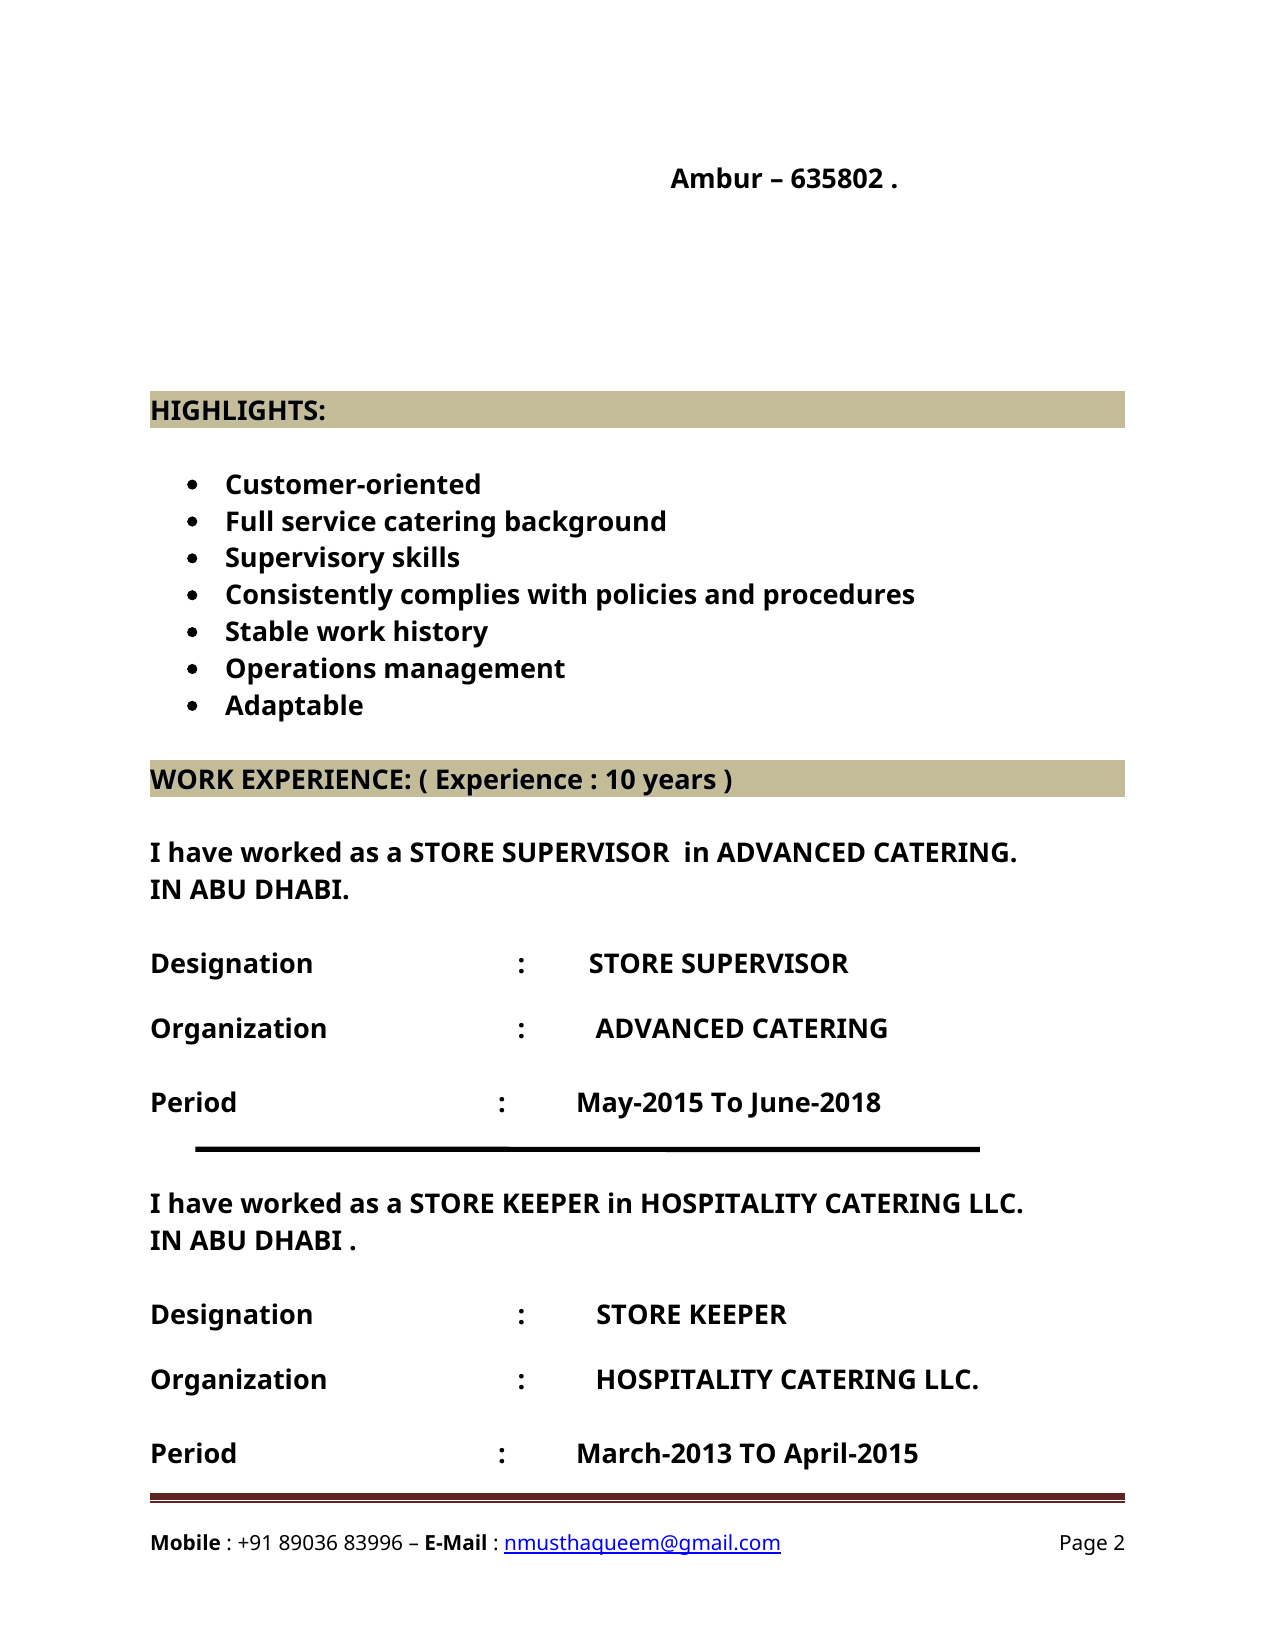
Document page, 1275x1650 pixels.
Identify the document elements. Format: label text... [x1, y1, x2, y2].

text Ambur – 635802 . [150, 159, 1125, 196]
list Adaptable [187, 686, 1125, 723]
text Period : May-2015 To June-2018 [150, 1083, 1125, 1120]
text Period : March-2013 TO April-2015 [150, 1434, 1125, 1471]
text WORK EXPERIENCE: ( Experience : 10 years ) [150, 760, 1125, 797]
text Organization : HOSPITALITY CATERING LLC. [150, 1361, 1125, 1397]
list Full service catering background [187, 502, 1125, 539]
text I have worked as a STORE KEEPER in HOSPITALITY CATERING LLC. IN ABU DHABI . [150, 1185, 1125, 1259]
text HIGHLIGHTS: [150, 391, 1125, 428]
list Operations management [187, 649, 1125, 686]
text Designation : STORE SUPERVISOR [150, 944, 1125, 981]
list Customer-oriented [187, 465, 1125, 502]
list Consistently complies with policies and procedures [187, 576, 1125, 613]
text Organization : ADVANCED CATERING [150, 1009, 1125, 1046]
text I have worked as a STORE SUPERVISOR in ADVANCED CATERING. IN ABU DHABI. [150, 834, 1125, 908]
list Supervisory skills [187, 539, 1125, 576]
list Stable work history [187, 613, 1125, 649]
text Designation : STORE KEEPER [150, 1296, 1125, 1332]
